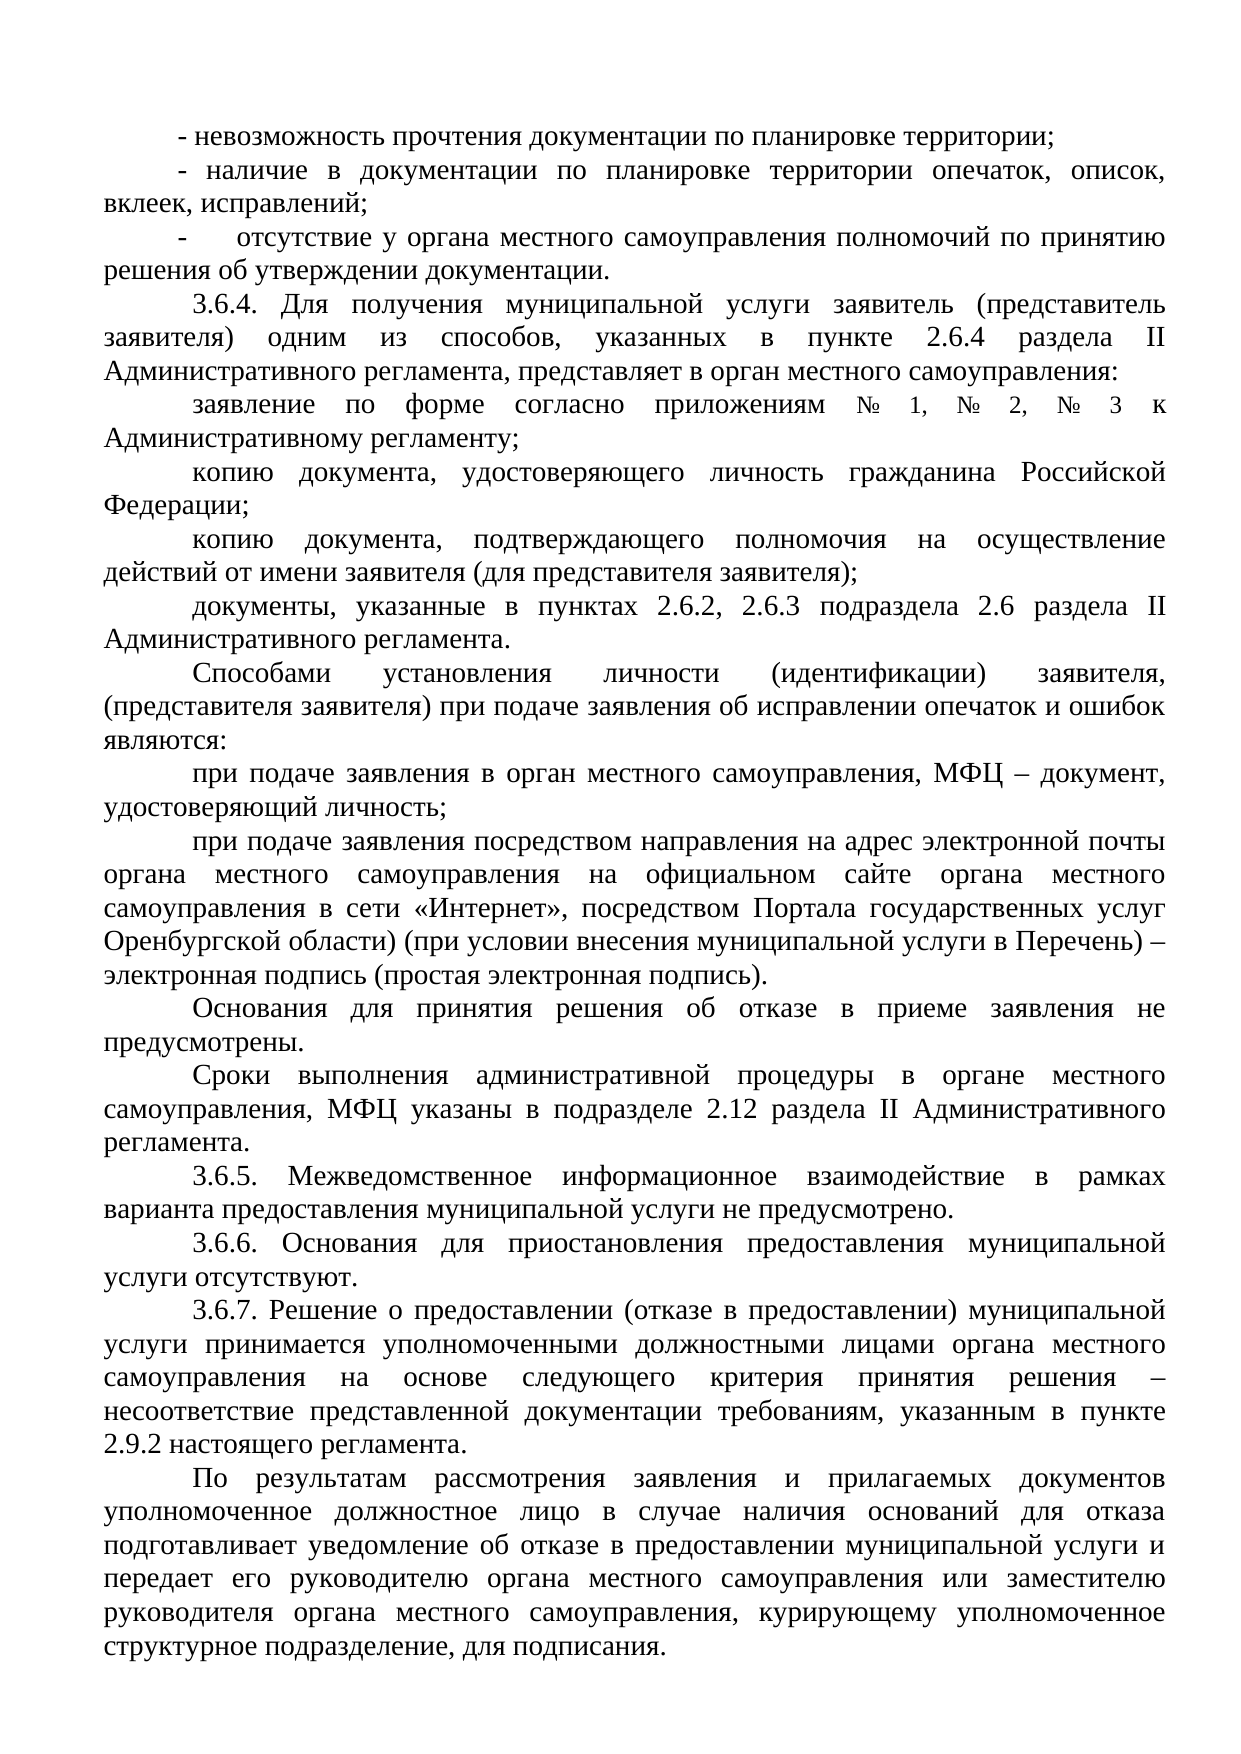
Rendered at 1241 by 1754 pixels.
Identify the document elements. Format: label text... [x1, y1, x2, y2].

text - невозможность прочтения документации по планировке территории; [103, 118, 1167, 152]
text копию документа, подтверждающего полномочия на осуществление действий от имени заявителя (для представителя заявителя); [103, 521, 1167, 588]
text заявление по форме согласно приложениям № 1, № 2, № 3 к Административному регламенту; [103, 387, 1167, 454]
text - отсутствие у органа местного самоуправления полномочий по принятию решения об утверждении документации. [103, 219, 1167, 286]
text 3.6.6. Основания для приостановления предоставления муниципальной услуги отсутствуют. [103, 1225, 1167, 1292]
text Основания для принятия решения об отказе в приеме заявления не предусмотрены. [103, 990, 1167, 1057]
text при подаче заявления посредством направления на адрес электронной почты органа местного самоуправления на официальном сайте органа местного самоуправления в сети «Интернет», посредством Портала государственных услуг Оренбургской области) (при условии внесения муниципальной услуги в Перечень) – электронная подпись (простая электронная подпись). [103, 823, 1167, 990]
text Способами установления личности (идентификации) заявителя, (представителя заявителя) при подаче заявления об исправлении опечаток и ошибок являются: [103, 655, 1167, 756]
text при подаче заявления в орган местного самоуправления, МФЦ – документ, удостоверяющий личность; [103, 756, 1167, 823]
text 3.6.7. Решение о предоставлении (отказе в предоставлении) муниципальной услуги принимается уполномоченными должностными лицами органа местного самоуправления на основе следующего критерия принятия решения – несоответствие представленной документации требованиям, указанным в пункте 2.9.2 настоящего регламента. [103, 1292, 1167, 1460]
text 3.6.4. Для получения муниципальной услуги заявитель (представитель заявителя) одним из способов, указанных в пункте 2.6.4 раздела II Административного регламента, представляет в орган местного самоуправления: [103, 286, 1167, 387]
text По результатам рассмотрения заявления и прилагаемых документов уполномоченное должностное лицо в случае наличия оснований для отказа подготавливает уведомление об отказе в предоставлении муниципальной услуги и передает его руководителю органа местного самоуправления или заместителю руководителя органа местного самоуправления, курирующему уполномоченное структурное подразделение, для подписания. [103, 1460, 1167, 1661]
text копию документа, удостоверяющего личность гражданина Российской Федерации; [103, 454, 1167, 521]
text - наличие в документации по планировке территории опечаток, описок, вклеек, исправлений; [103, 152, 1167, 219]
text 3.6.5. Межведомственное информационное взаимодействие в рамках варианта предоставления муниципальной услуги не предусмотрено. [103, 1158, 1167, 1225]
text документы, указанные в пунктах 2.6.2, 2.6.3 подраздела 2.6 раздела II Административного регламента. [103, 588, 1167, 655]
text Сроки выполнения административной процедуры в органе местного самоуправления, МФЦ указаны в подразделе 2.12 раздела II Административного регламента. [103, 1057, 1167, 1158]
